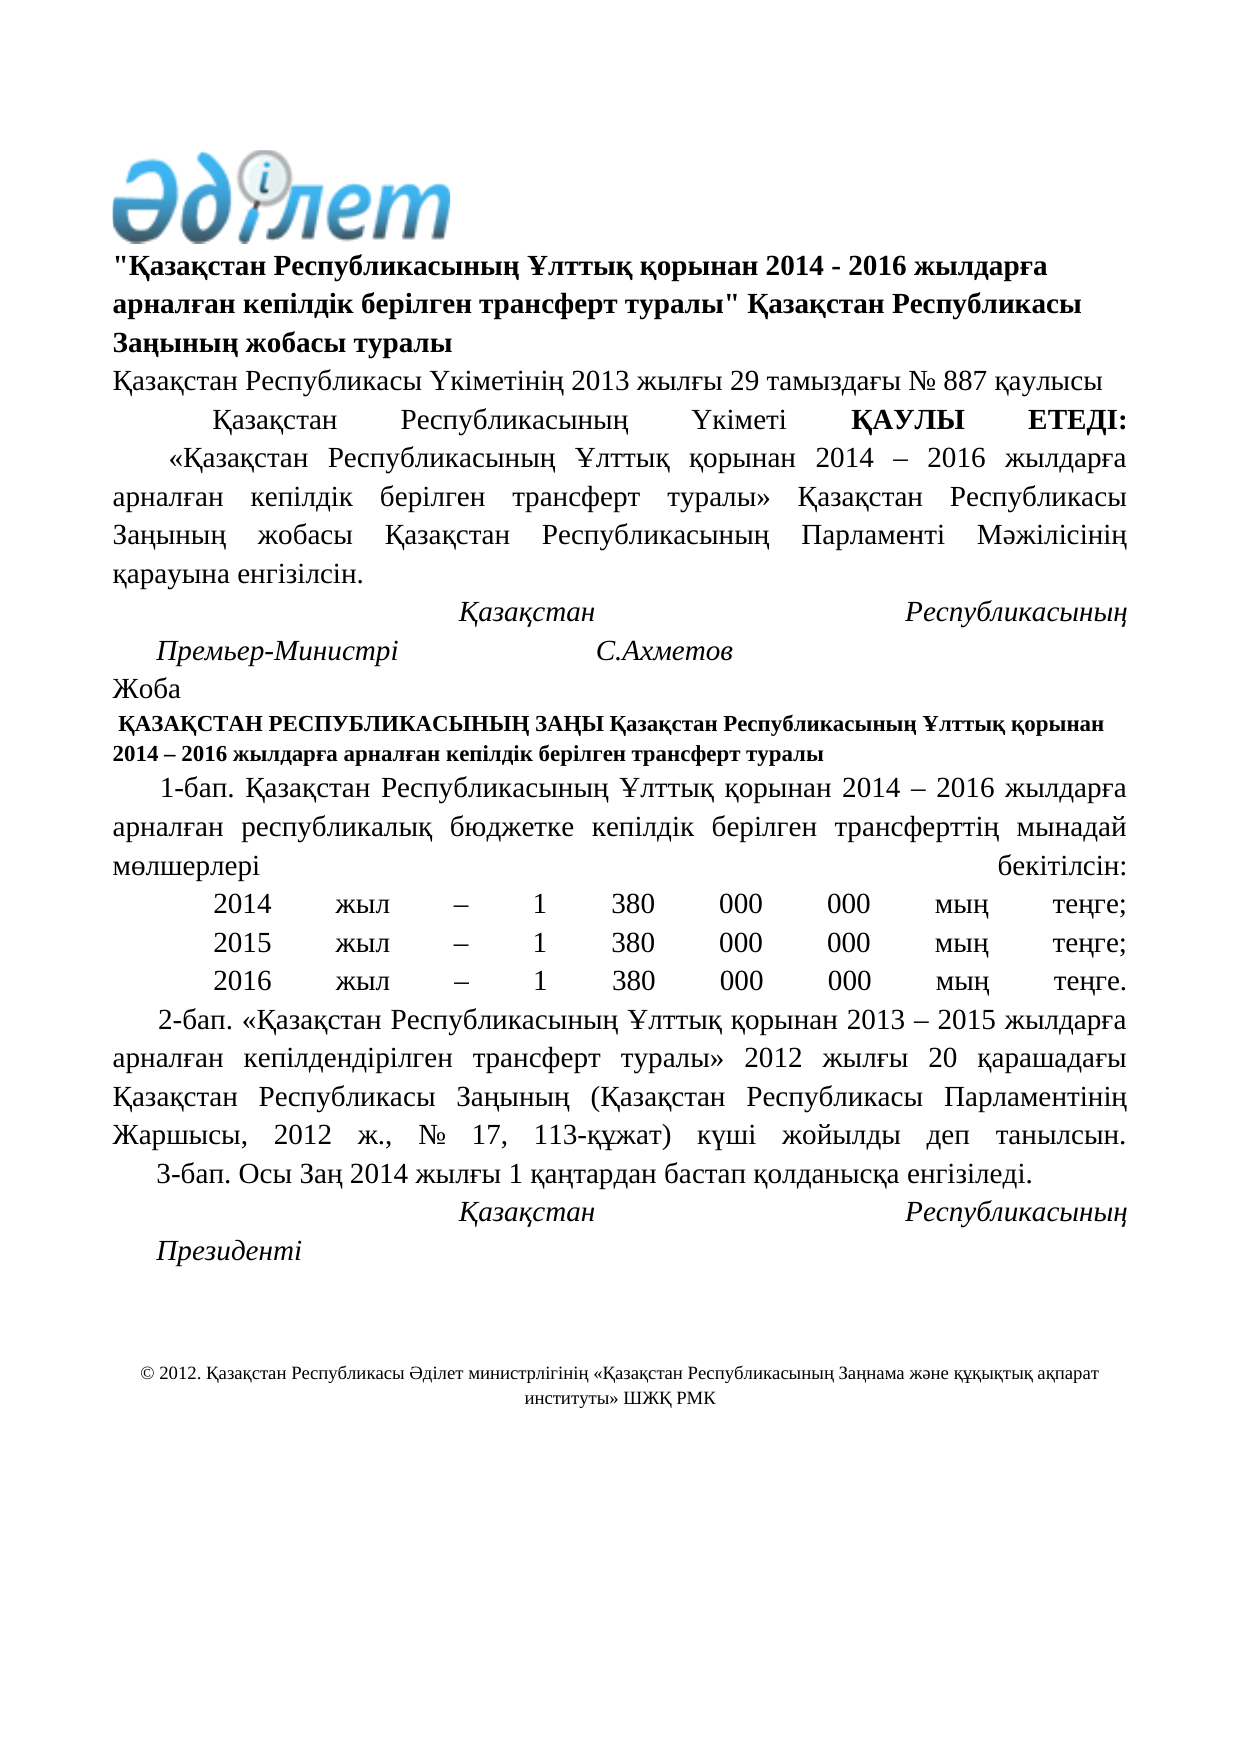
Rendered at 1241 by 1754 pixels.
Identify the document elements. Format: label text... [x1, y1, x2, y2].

text Жоба [112, 672, 1128, 705]
text Қазақстан Республикасының Президенті [112, 1194, 1128, 1267]
picture [112, 150, 451, 244]
text Қазақстан Республикасының Премьер-Министрі С.Ахметов [112, 594, 1128, 667]
text ҚАЗАҚСТАН РЕСПУБЛИКАСЫНЫҢ ЗАҢЫ Қазақстан Республикасының Ұлттық қорынан 2014 – 2016 жылдарға арналған кепілдік берілген трансферт туралы [112, 710, 1128, 767]
text 1-бап. Қазақстан Республикасының Ұлттық қорынан 2014 – 2016 жылдарға арналған республикалық бюджетке кепілдік берілген трансферттің мынадай мөлшерлері бекітілсін: 2014 жыл – 1 380 000 000 мың теңге; 2015 жыл – 1 380 000 000 мың теңге; 2016 жыл – 1 380 000 000 мың теңге. 2-бап. «Қазақстан Республикасының Ұлттық қорынан 2013 – 2015 жылдарға арналған кепілдендірілген трансферт туралы» 2012 жылғы 20 қарашадағы Қазақстан Республикасы Заңының (Қазақстан Республикасы Парламентiнiң Жаршысы, 2012 ж., № 17, 113-құжат) күші жойылды деп танылсын. 3-бап. Осы Заң 2014 жылғы 1 қаңтардан бастап қолданысқа енгізіледі. [112, 771, 1128, 1189]
text Қазақстан Республикасының Үкіметі ҚАУЛЫ ЕТЕДІ: «Қазақстан Республикасының Ұлттық қорынан 2014 – 2016 жылдарға арналған кепілдік берілген трансферт туралы» Қазақстан Республикасы Заңының жобасы Қазақстан Республикасының Парламенті Мәжілісінің қарауына енгізілсін. [112, 402, 1128, 589]
text Қазақстан Республикасы Үкіметінің 2013 жылғы 29 тамыздағы № 887 қаулысы [112, 363, 1128, 397]
text © 2012. Қазақстан Республикасы Әділет министрлігінің «Қазақстан Республикасының Заңнама және құқықтық ақпарат институты» ШЖҚ РМК [112, 1362, 1128, 1408]
text "Қазақстан Республикасының Ұлттық қорынан 2014 - 2016 жылдарға арналған кепілдік берілген трансферт туралы" Қазақстан Республикасы Заңының жобасы туралы [112, 248, 1128, 358]
